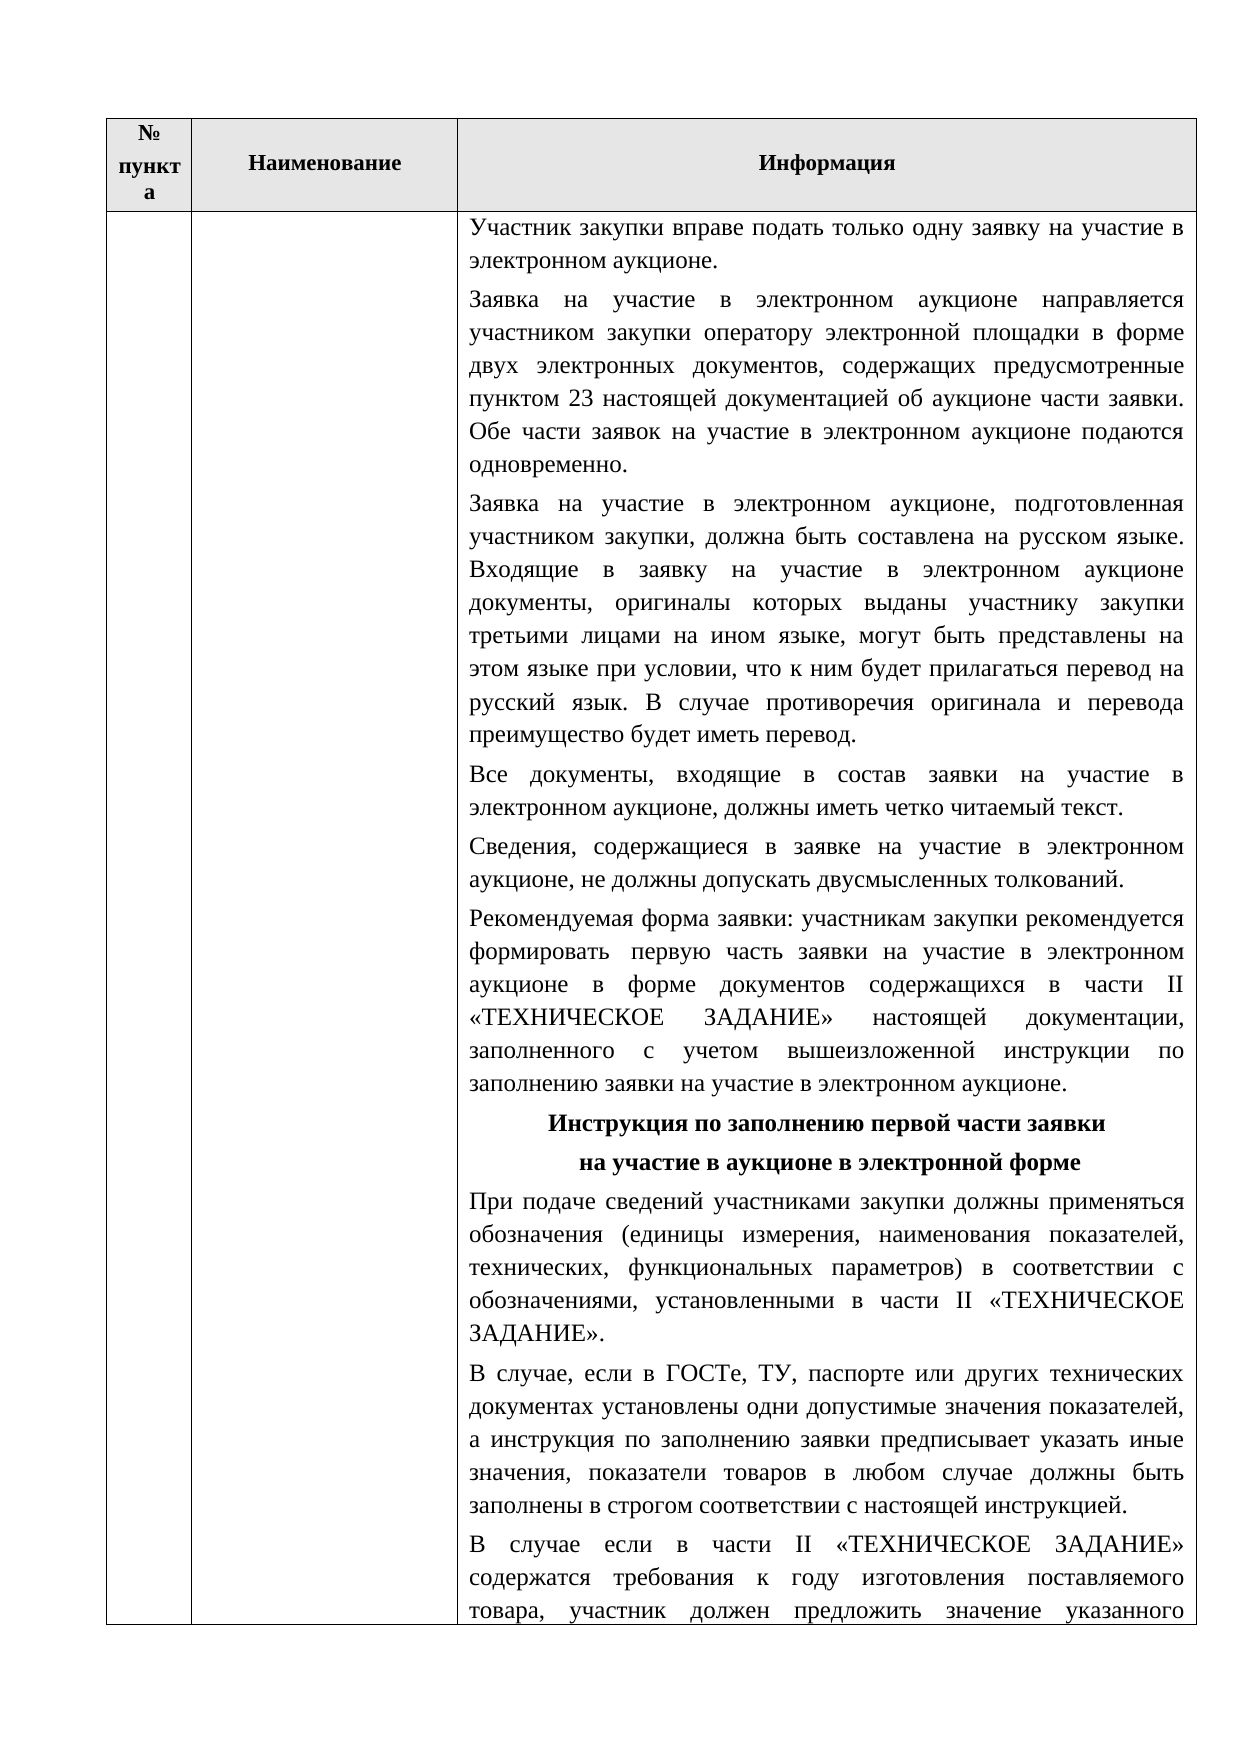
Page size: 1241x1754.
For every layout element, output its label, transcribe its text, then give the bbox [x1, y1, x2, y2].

table_header № пункта [107, 119, 191, 211]
table_header Наименование [192, 119, 457, 211]
table_cell [107, 212, 191, 1624]
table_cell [192, 212, 457, 1624]
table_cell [458, 212, 1196, 1624]
table_header Информация [458, 119, 1196, 211]
